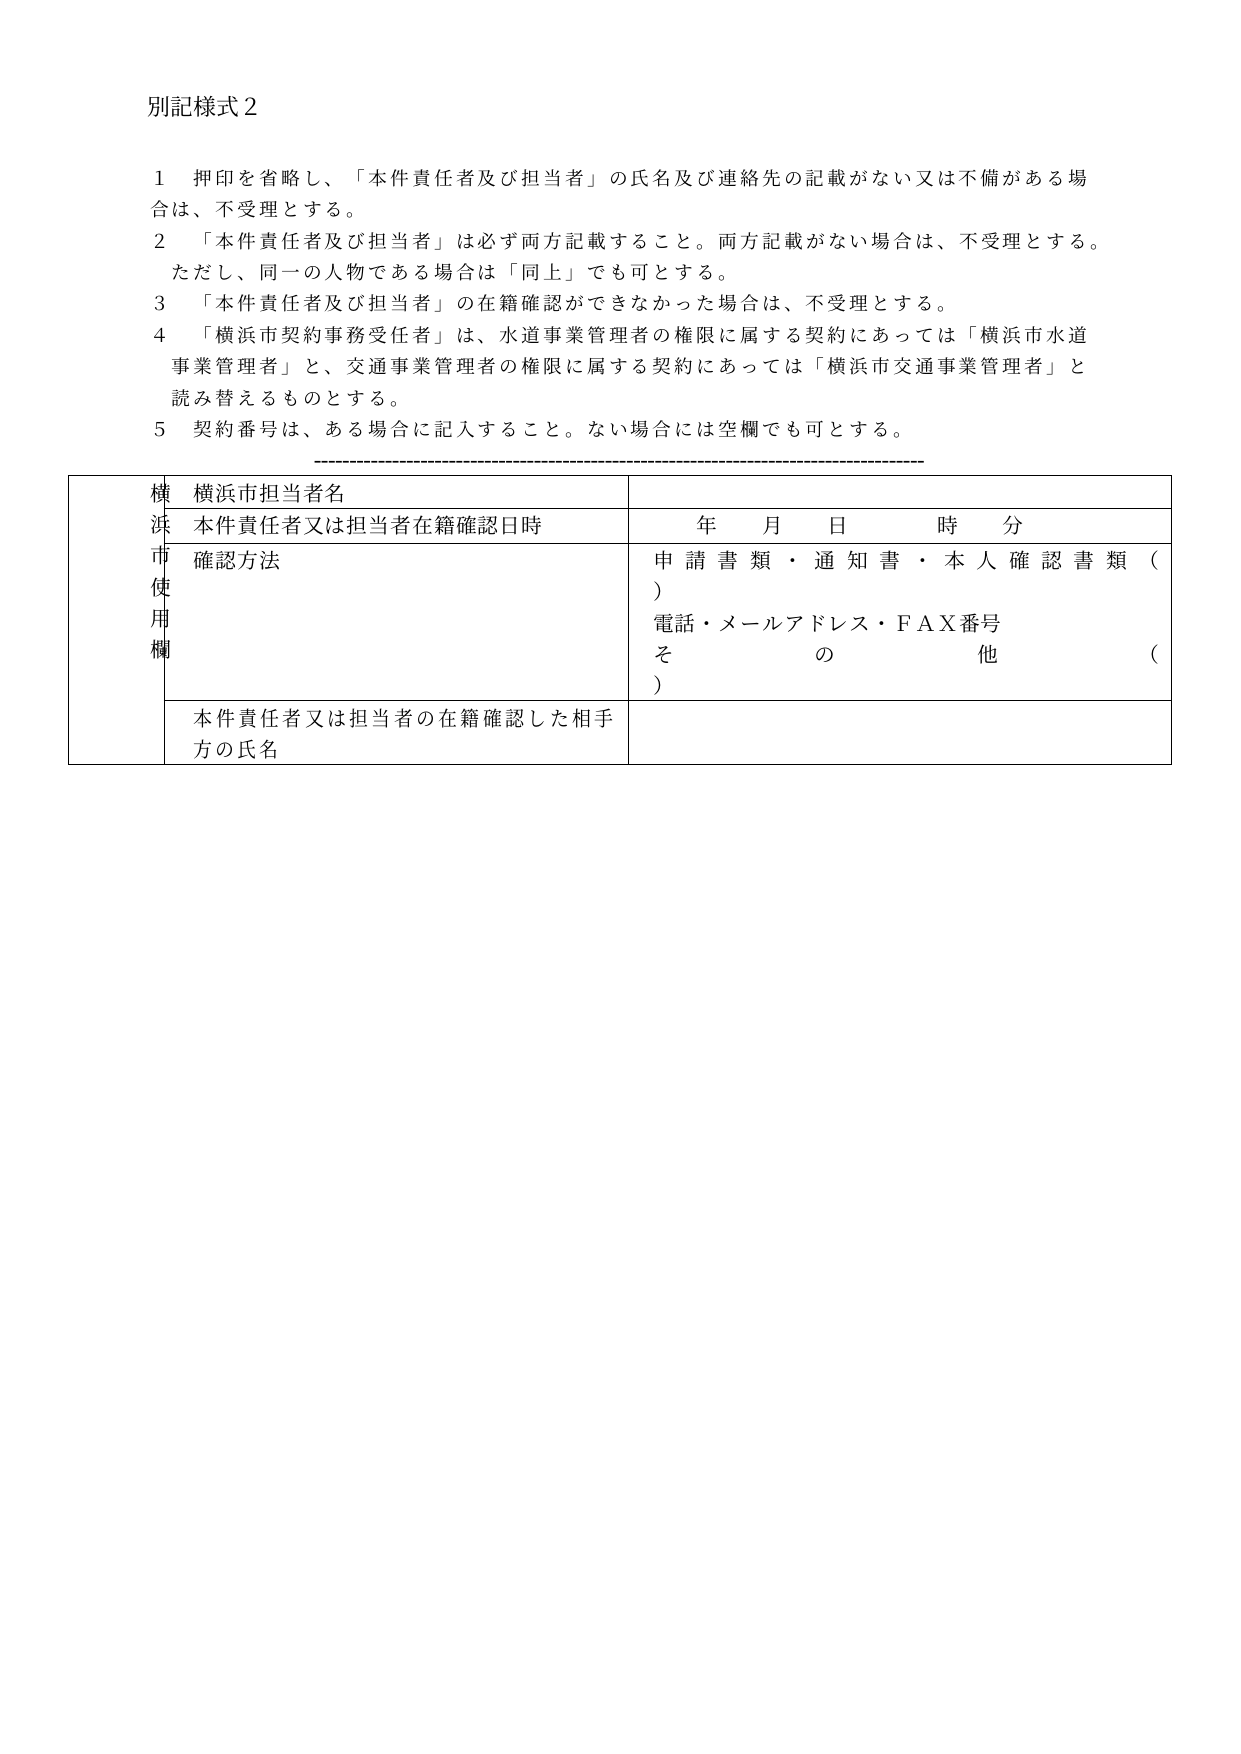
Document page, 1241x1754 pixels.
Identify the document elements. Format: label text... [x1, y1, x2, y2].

table_cell 申請書類・通知書・本人確認書類（ ） 電話・メールアドレス・ＦＡＸ番号 その他（ ） [629, 544, 1171, 700]
table_header [629, 476, 1171, 508]
text １ 押印を省略し、「本件責任者及び担当者」の氏名及び連絡先の記載がない又は不備がある場合は、不受理とする。 [150, 162, 1090, 224]
table_cell [629, 701, 1171, 764]
text -------------------------------------------------------------------------------------- [150, 444, 1090, 475]
table_cell 本件責任者又は担当者在籍確認日時 [165, 509, 628, 542]
table_cell 年 月 日 時 分 [629, 509, 1171, 542]
table_cell 確認方法 [165, 544, 628, 700]
text ４ 「横浜市契約事務受任者」は、水道事業管理者の権限に属する契約にあっては「横浜市水道事業管理者」と、交通事業管理者の権限に属する契約にあっては「横浜市交通事業管理者」と読み替えるものとする。 [150, 318, 1090, 412]
text ２ 「本件責任者及び担当者」は必ず両方記載すること。両方記載がない場合は、不受理とする。ただし、同一の人物である場合は「同上」でも可とする。 [150, 224, 1090, 287]
text ３ 「本件責任者及び担当者」の在籍確認ができなかった場合は、不受理とする。 [150, 287, 1090, 318]
table_header 横浜市使用欄 [69, 476, 164, 764]
table_cell 本件責任者又は担当者の在籍確認した相手方の氏名 [165, 701, 628, 764]
text ５ 契約番号は、ある場合に記入すること。ない場合には空欄でも可とする。 [150, 412, 1090, 444]
table_header 横浜市担当者名 [165, 476, 628, 508]
